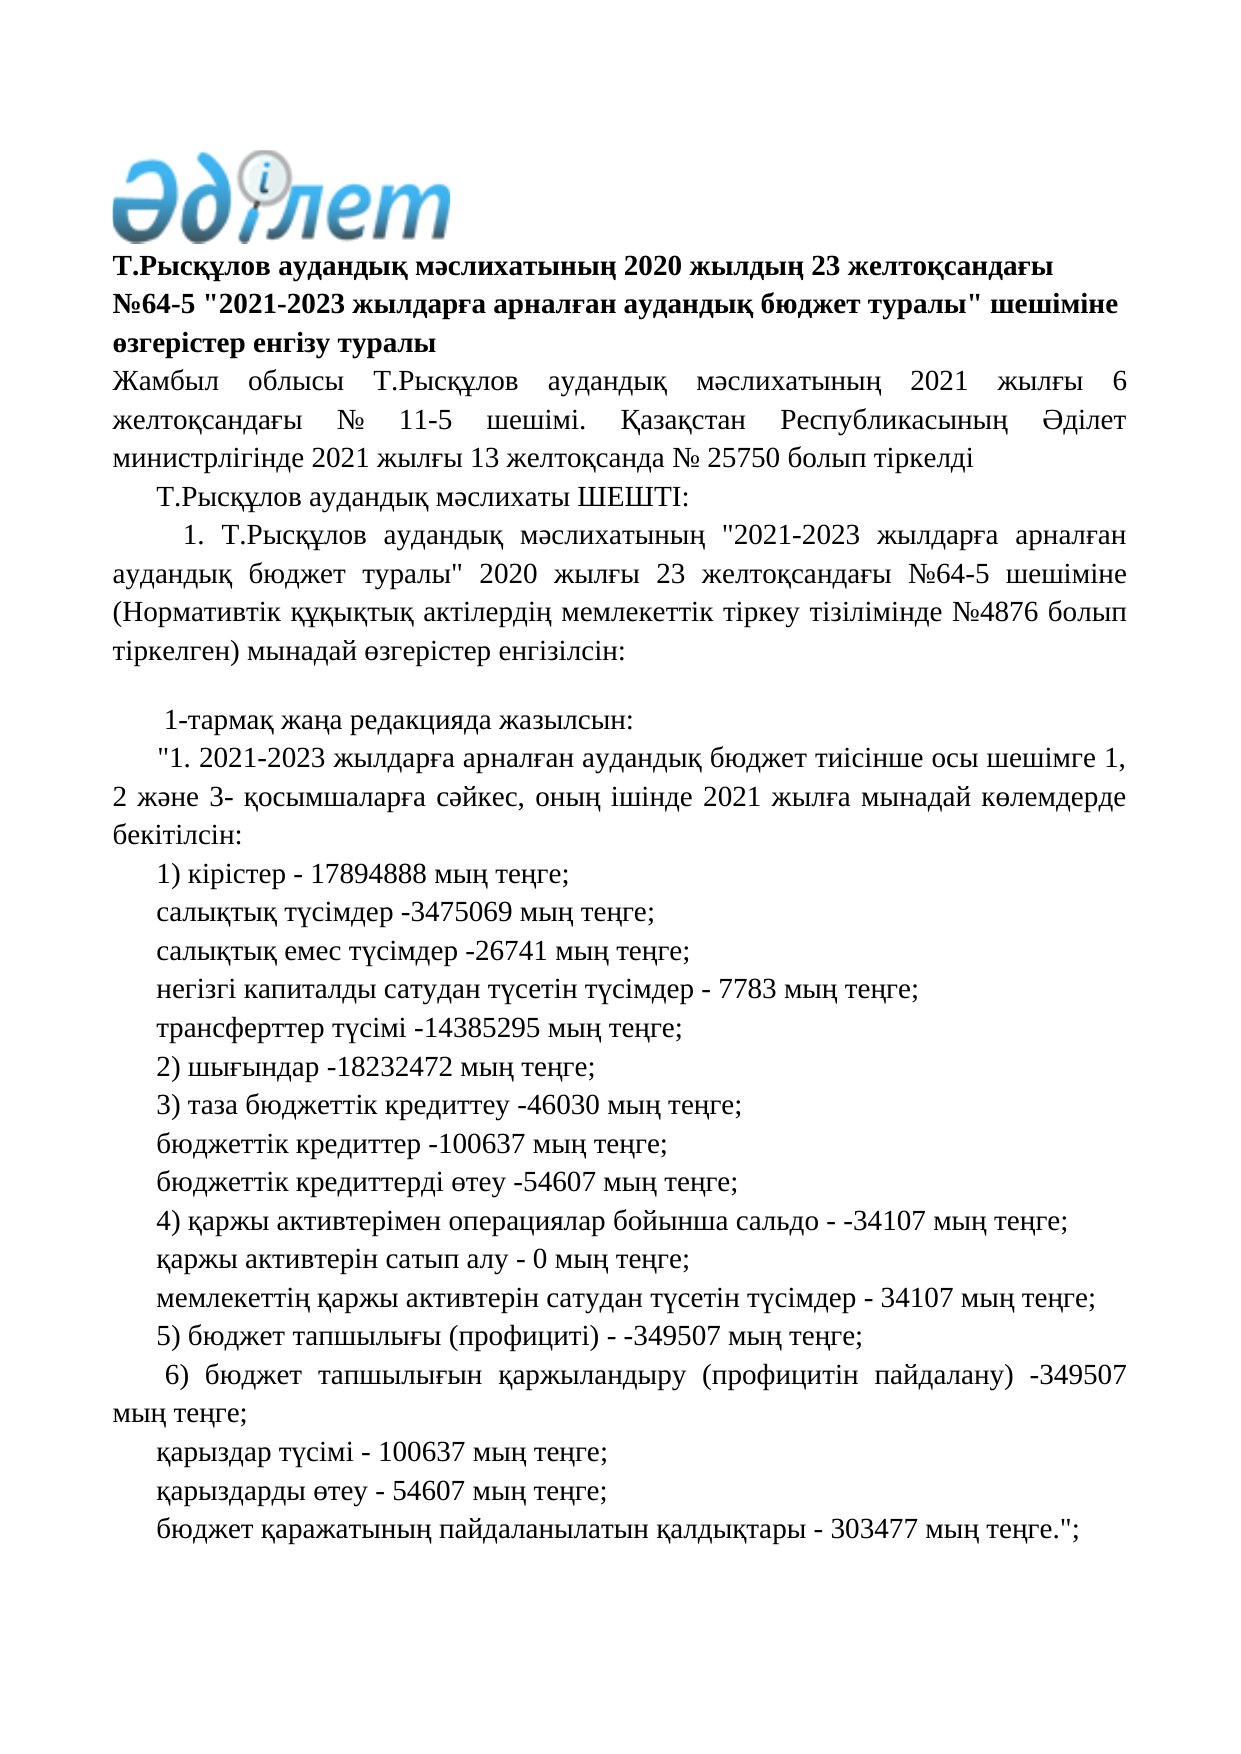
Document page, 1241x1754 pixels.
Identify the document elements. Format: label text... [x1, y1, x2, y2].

text трансферттер түсімі -14385295 мың теңге; [112, 1010, 1128, 1044]
text 3) таза бюджеттік кредиттеу -46030 мың теңге; [112, 1087, 1128, 1121]
text салықтық түсімдер -3475069 мың теңге; [112, 894, 1128, 928]
text 4) қаржы активтерімен операциялар бойынша сальдо - -34107 мың теңге; [112, 1203, 1128, 1236]
text қарыздарды өтеу - 54607 мың теңге; [112, 1473, 1128, 1506]
text Т.Рысқұлов аудандық мәслихатының 2020 жылдың 23 желтоқсандағы №64-5 "2021-2023 жылдарға арналған аудандық бюджет туралы" шешіміне өзгерістер енгізу туралы [112, 248, 1128, 358]
text Жамбыл облысы Т.Рысқұлов аудандық мәслихатының 2021 жылғы 6 желтоқсандағы № 11-5 шешімі. Қазақстан Республикасының Әділет министрлігінде 2021 жылғы 13 желтоқсанда № 25750 болып тіркелді [112, 363, 1128, 474]
text салықтық емес түсімдер -26741 мың теңге; [112, 933, 1128, 967]
text 1) кірістер - 17894888 мың теңге; [112, 856, 1128, 889]
text бюджеттік кредиттерді өтеу -54607 мың теңге; [112, 1164, 1128, 1198]
text мемлекеттің қаржы активтерін сатудан түсетін түсімдер - 34107 мың теңге; [112, 1280, 1128, 1313]
text 2) шығындар -18232472 мың теңге; [112, 1049, 1128, 1082]
text 1. Т.Рысқұлов аудандық мәслихатының "2021-2023 жылдарға арналған аудандық бюджет туралы" 2020 жылғы 23 желтоқсандағы №64-5 шешіміне (Нормативтік құқықтық актілердің мемлекеттік тіркеу тізілімінде №4876 болып тіркелген) мынадай өзгерістер енгізілсін: [112, 517, 1128, 667]
text 5) бюджет тапшылығы (профициті) - -349507 мың теңге; [112, 1318, 1128, 1352]
text Т.Рысқұлов аудандық мәслихаты ШЕШТІ: [112, 479, 1128, 512]
text бюджет қаражатының пайдаланылатын қалдықтары - 303477 мың теңге."; [112, 1511, 1128, 1545]
text "1. 2021-2023 жылдарға арналған аудандық бюджет тиісінше осы шешімге 1, 2 және 3- қосымшаларға сәйкес, оның ішінде 2021 жылға мынадай көлемдерде бекітілсін: [112, 740, 1128, 851]
text қаржы активтерін сатып алу - 0 мың теңге; [112, 1241, 1128, 1275]
text 6) бюджет тапшылығын қаржыландыру (профицитін пайдалану) -349507 мың теңге; [112, 1357, 1128, 1429]
picture [112, 150, 451, 244]
text бюджеттік кредиттер -100637 мың теңге; [112, 1126, 1128, 1159]
text қарыздар түсімі - 100637 мың теңге; [112, 1434, 1128, 1468]
text негізгі капиталды сатудан түсетін түсімдер - 7783 мың теңге; [112, 972, 1128, 1005]
text 1-тармақ жаңа редакцияда жазылсын: [112, 702, 1128, 735]
